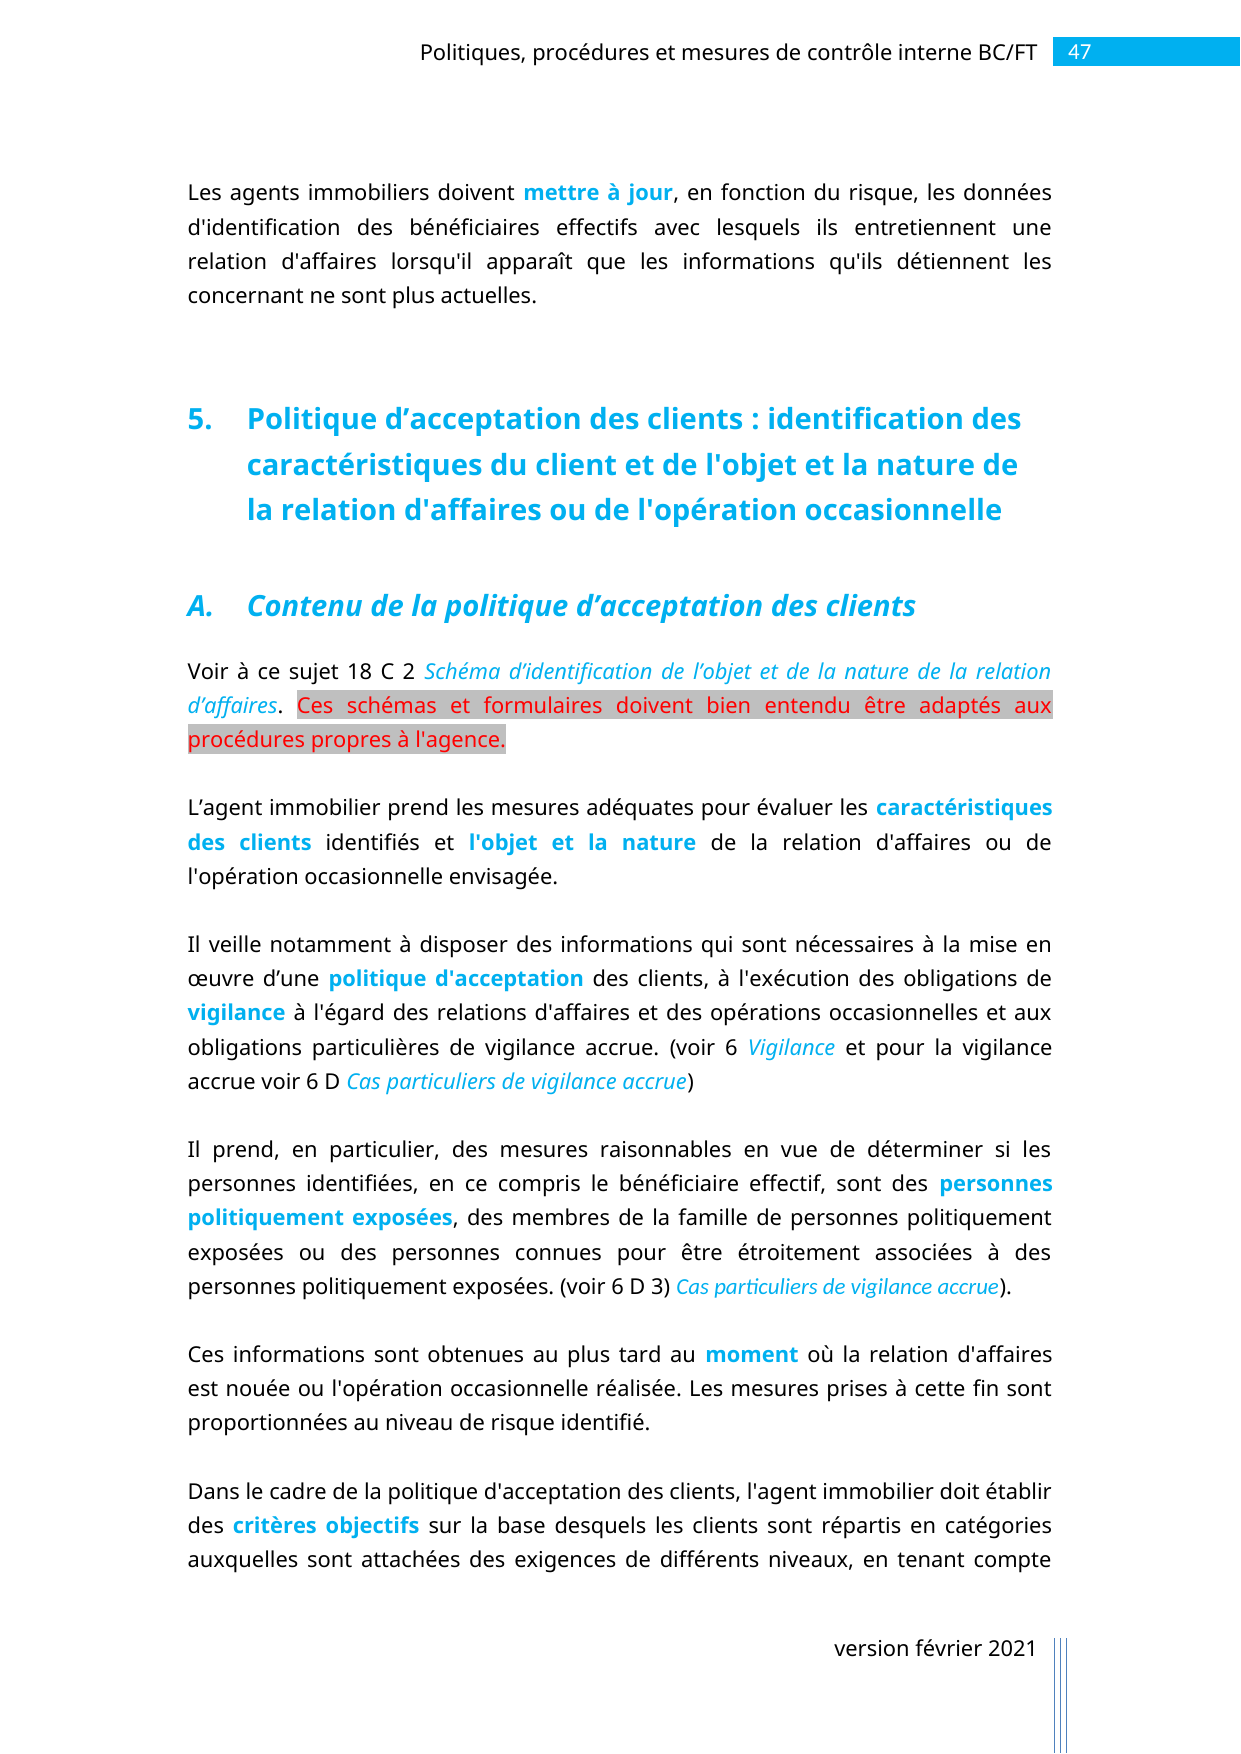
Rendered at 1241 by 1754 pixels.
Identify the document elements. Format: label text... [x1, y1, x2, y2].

text L’agent immobilier prend les mesures adéquates pour évaluer les caractéristiques des clients identifiés et l'objet et la nature de la relation d'affaires ou de l'opération occasionnelle envisagée. [187, 792, 1053, 890]
text Voir à ce sujet 18 C 2 Schéma d’identification de l’objet et de la nature de la relation d’affaires. Ces schémas et formulaires doivent bien entendu être adaptés aux procédures propres à l'agence. [187, 656, 1053, 754]
text Les agents immobiliers doivent mettre à jour, en fonction du risque, les données d'identification des bénéficiaires effectifs avec lesquels ils entretiennent une relation d'affaires lorsqu'il apparaît que les informations qu'ils détiennent les concernant ne sont plus actuelles. [187, 177, 1053, 309]
list Contenu de la politique d’acceptation des clients [187, 585, 1053, 625]
text Il prend, en particulier, des mesures raisonnables en vue de déterminer si les personnes identifiées, en ce compris le bénéficiaire effectif, sont des personnes politiquement exposées, des membres de la famille de personnes politiquement exposées ou des personnes connues pour être étroitement associées à des personnes politiquement exposées. (voir 6 D 3) Cas particuliers de vigilance accrue). [187, 1134, 1053, 1300]
text Politique d’acceptation des clients : identification des caractéristiques du client et de l'objet et la nature de la relation d'affaires ou de l'opération occasionnelle [187, 398, 1053, 529]
text Il veille notamment à disposer des informations qui sont nécessaires à la mise en œuvre d’une politique d'acceptation des clients, à l'exécution des obligations de vigilance à l'égard des relations d'affaires et des opérations occasionnelles et aux obligations particulières de vigilance accrue. (voir 6 Vigilance et pour la vigilance accrue voir 6 D Cas particuliers de vigilance accrue) [187, 929, 1053, 1095]
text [187, 1476, 1053, 1574]
text Ces informations sont obtenues au plus tard au moment où la relation d'affaires est nouée ou l'opération occasionnelle réalisée. Les mesures prises à cette fin sont proportionnées au niveau de risque identifié. [187, 1339, 1053, 1437]
